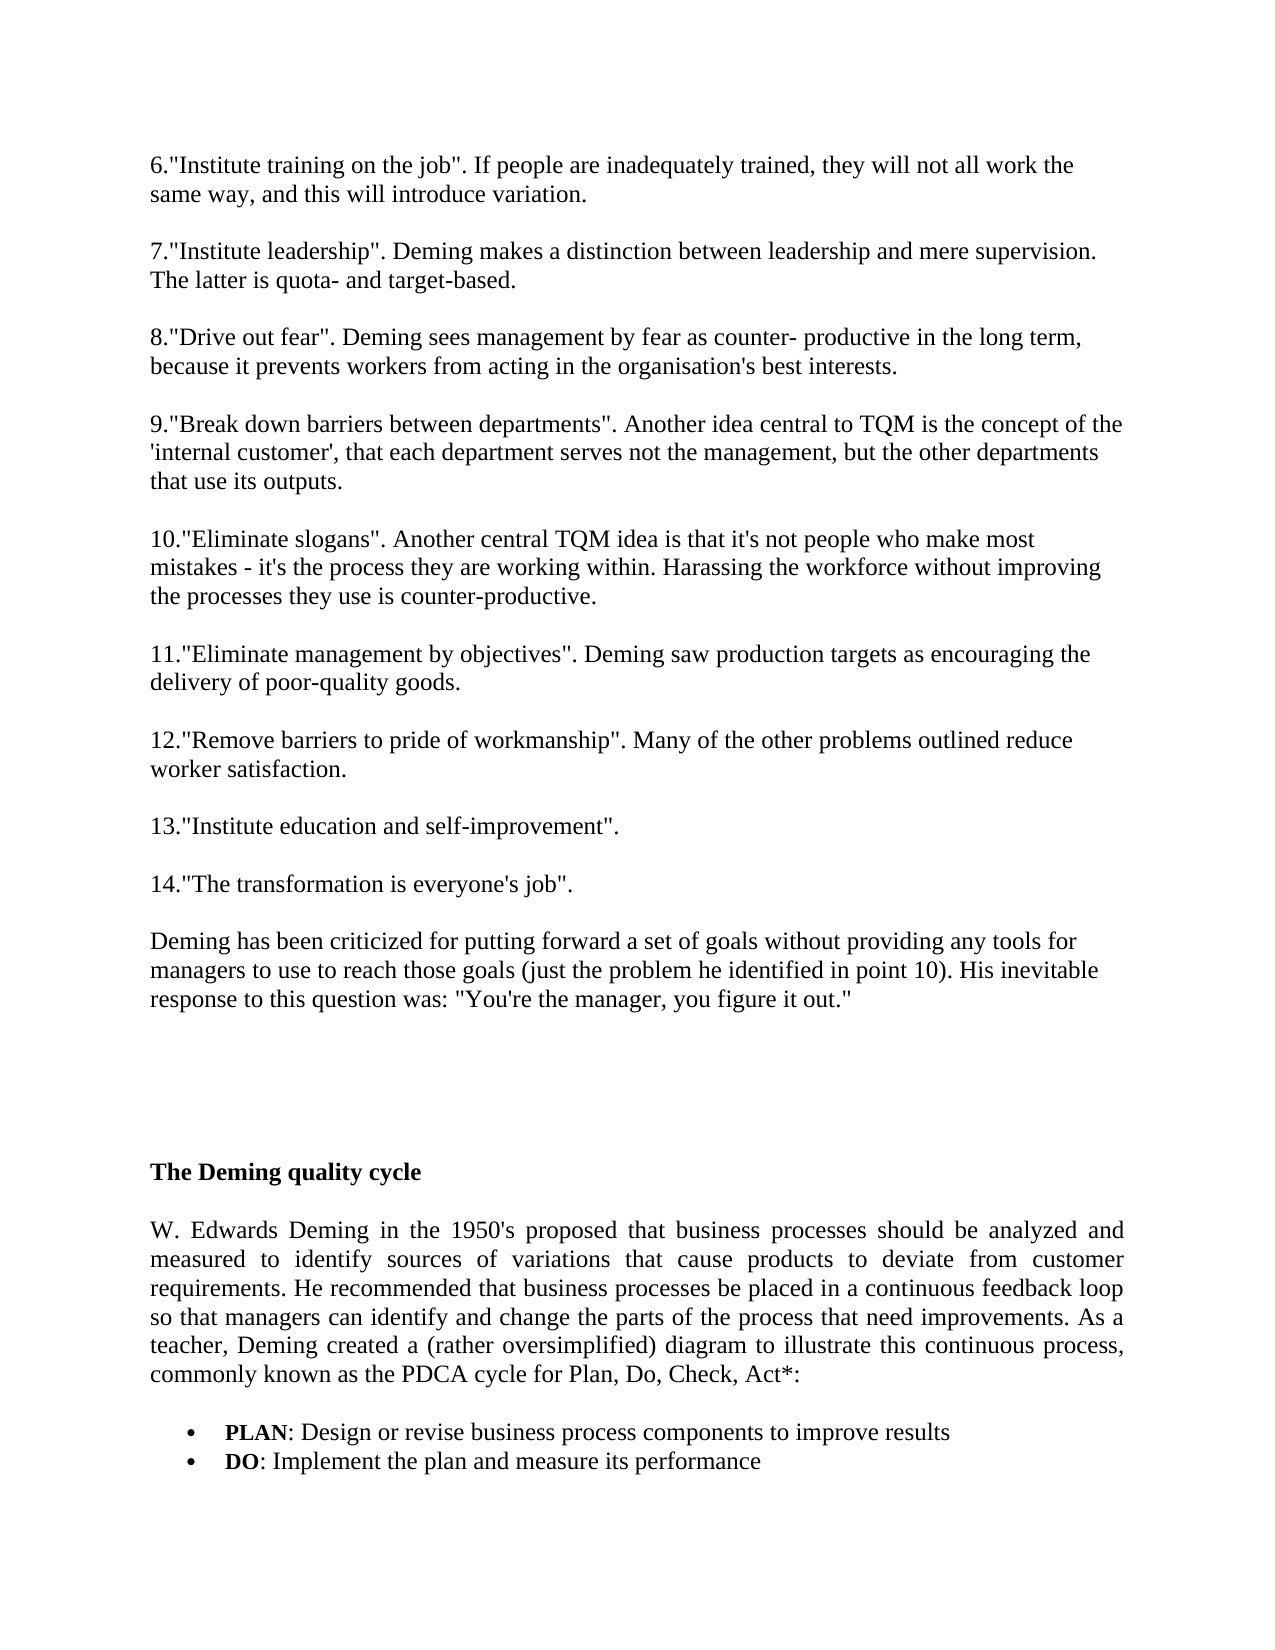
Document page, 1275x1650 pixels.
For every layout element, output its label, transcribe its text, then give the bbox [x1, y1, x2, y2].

list PLAN: Design or revise business process components to improve results [187, 1417, 1125, 1446]
text The Deming quality cycle [150, 1157, 1125, 1186]
list DO: Implement the plan and measure its performance [187, 1446, 1125, 1474]
text W. Edwards Deming in the 1950's proposed that business processes should be analyzed and measured to identify sources of variations that cause products to deviate from customer requirements. He recommended that business processes be placed in a continuous feedback loop so that managers can identify and change the parts of the process that need improvements. As a teacher, Deming created a (rather oversimplified) diagram to illustrate this continuous process, commonly known as the PDCA cycle for Plan, Do, Check, Act*: [150, 1215, 1125, 1388]
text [150, 150, 1125, 1012]
